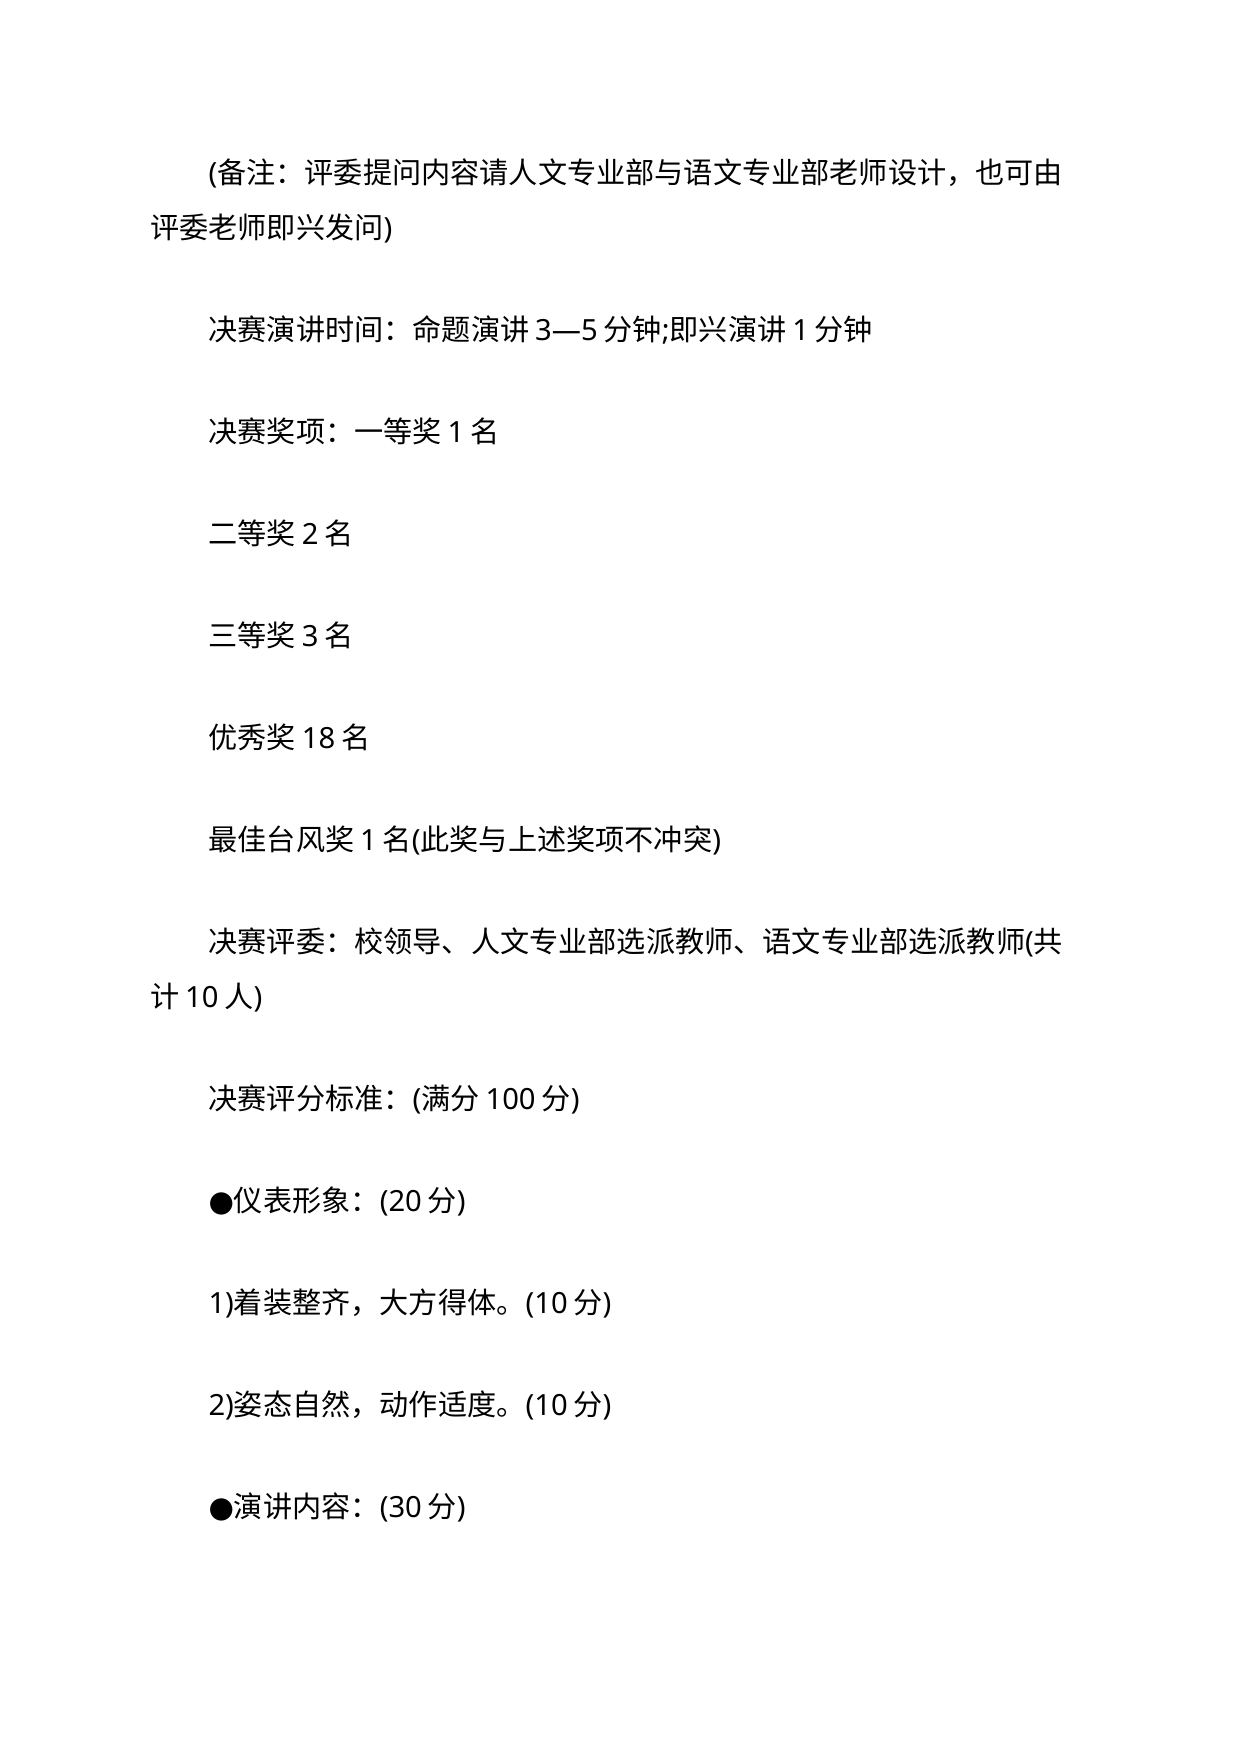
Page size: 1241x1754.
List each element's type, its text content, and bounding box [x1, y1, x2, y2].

text 1)着装整齐，大方得体。(10分) [150, 1280, 1090, 1322]
text 优秀奖18名 [150, 715, 1090, 757]
text 决赛评委：校领导、人文专业部选派教师、语文专业部选派教师(共计10人) [150, 919, 1090, 1016]
text (备注：评委提问内容请人文专业部与语文专业部老师设计，也可由评委老师即兴发问) [150, 150, 1090, 247]
text 决赛演讲时间：命题演讲3—5分钟;即兴演讲1分钟 [150, 307, 1090, 349]
text ●仪表形象：(20分) [150, 1178, 1090, 1220]
text 决赛评分标准：(满分100分) [150, 1076, 1090, 1118]
text 决赛奖项：一等奖1名 [150, 409, 1090, 451]
text 2)姿态自然，动作适度。(10分) [150, 1382, 1090, 1424]
text 二等奖2名 [150, 511, 1090, 553]
text 最佳台风奖1名(此奖与上述奖项不冲突) [150, 817, 1090, 859]
text 三等奖3名 [150, 613, 1090, 655]
text ●演讲内容：(30分) [150, 1484, 1090, 1526]
